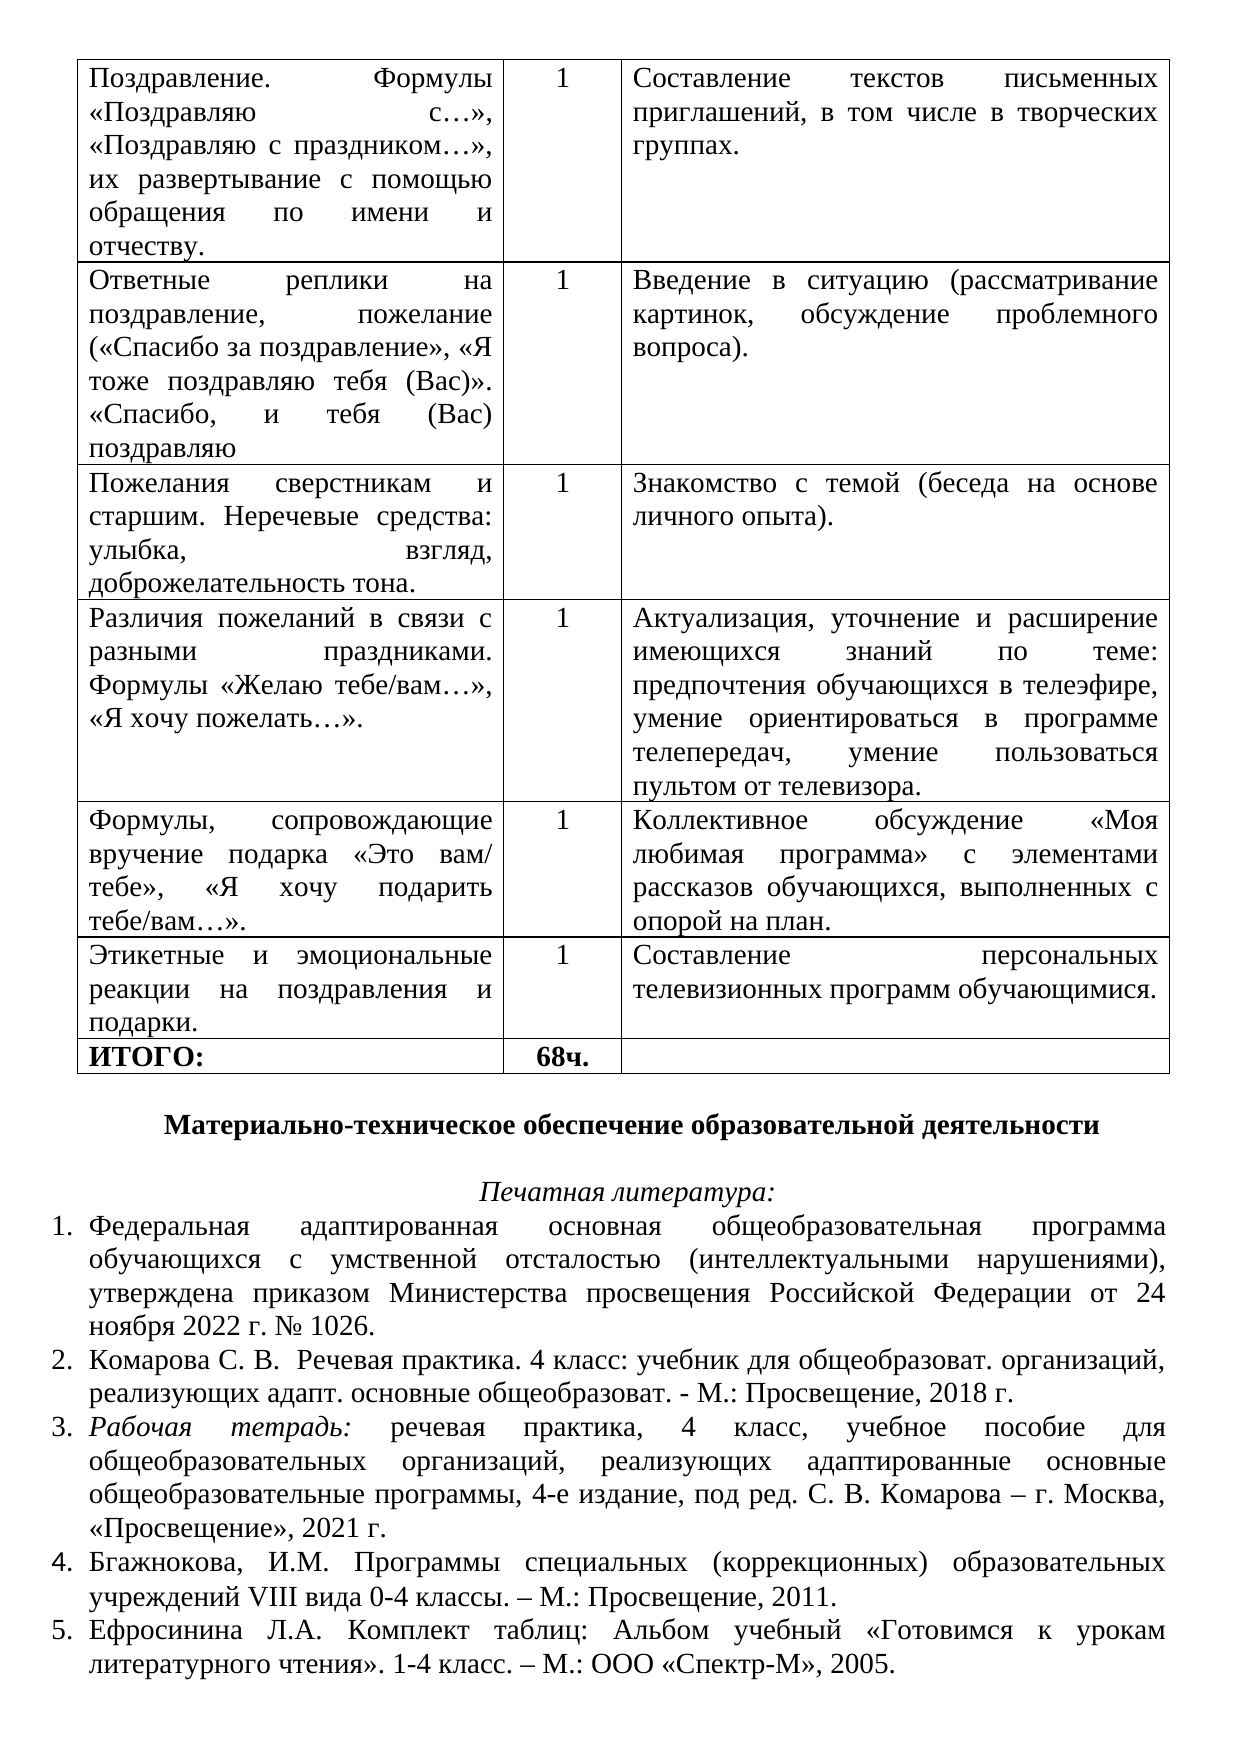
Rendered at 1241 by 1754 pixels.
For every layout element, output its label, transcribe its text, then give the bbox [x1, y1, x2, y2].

table_cell Составление текстов письменных приглашений, в том числе в творческих группах. [622, 60, 1169, 261]
table_cell 1 [504, 938, 621, 1038]
table_cell Ответные реплики на поздравление, пожелание («Спасибо за поздравление», «Я тоже поздравляю тебя (Вас)». «Спасибо, и тебя (Вас) поздравляю [78, 263, 503, 464]
table_cell 1 [504, 600, 621, 801]
table_cell 1 [504, 263, 621, 464]
text Материально-техническое обеспечение образовательной деятельности [164, 1107, 1167, 1141]
table_cell Этикетные и эмоциональные реакции на поздравления и подарки. [78, 938, 503, 1038]
table_cell Актуализация, уточнение и расширение имеющихся знаний по теме: предпочтения обучающихся в телеэфире, умение ориентироваться в программе телепередач, умение пользоваться пультом от телевизора. [622, 600, 1169, 801]
table_cell Знакомство с темой (беседа на основе личного опыта). [622, 465, 1169, 599]
table_cell 68ч. [504, 1039, 621, 1073]
list Бгажнокова, И.М. Программы специальных (коррекционных) образовательных учреждений VIII вида 0-4 классы. – М.: Просвещение, 2011. [51, 1543, 1167, 1612]
list Ефросинина Л.А. Комплект таблиц: Альбом учебный «Готовимся к урокам литературного чтения». 1-4 класс. – М.: ООО «Спектр-М», 2005. [51, 1612, 1167, 1679]
table_cell Пожелания сверстникам и старшим. Неречевые средства: улыбка, взгляд, доброжелательность тона. [78, 465, 503, 599]
table_cell Составление персональных телевизионных программ обучающимися. [622, 938, 1169, 1038]
text Печатная литература: [89, 1174, 1167, 1208]
table_cell 1 [504, 465, 621, 599]
table_cell 1 [504, 802, 621, 936]
table_cell ИТОГО: [78, 1039, 503, 1073]
list Рабочая тетрадь: речевая практика, 4 класс, учебное пособие для общеобразовательных организаций, реализующих адаптированные основные общеобразовательные программы, 4-е издание, под ред. С. В. Комарова – г. Москва, «Просвещение», 2021 г. [51, 1409, 1167, 1543]
table_cell 1 [504, 60, 621, 261]
table_cell Формулы, сопровождающие вручение подарка «Это вам/ тебе», «Я хочу подарить тебе/вам…». [78, 802, 503, 936]
table_cell Введение в ситуацию (рассматривание картинок, обсуждение проблемного вопроса). [622, 263, 1169, 464]
table_cell [622, 1039, 1169, 1073]
table_cell Коллективное обсуждение «Моя любимая программа» с элементами рассказов обучающихся, выполненных с опорой на план. [622, 802, 1169, 936]
list Комарова С. В. Речевая практика. 4 класс: учебник для общеобразоват. организаций, реализующих адапт. основные общеобразоват. - М.: Просвещение, 2018 г. [51, 1342, 1167, 1409]
list Федеральная адаптированная основная общеобразовательная программа обучающихся с умственной отсталостью (интеллектуальными нарушениями), утверждена приказом Министерства просвещения Российской Федерации от 24 ноября 2022 г. № 1026. [51, 1208, 1167, 1342]
table_cell Различия пожеланий в связи с разными праздниками. Формулы «Желаю тебе/вам…», «Я хочу пожелать…». [78, 600, 503, 801]
table_cell Поздравление. Формулы «Поздравляю с…», «Поздравляю с праздником…», их развертывание с помощью обращения по имени и отчеству. [78, 60, 503, 261]
